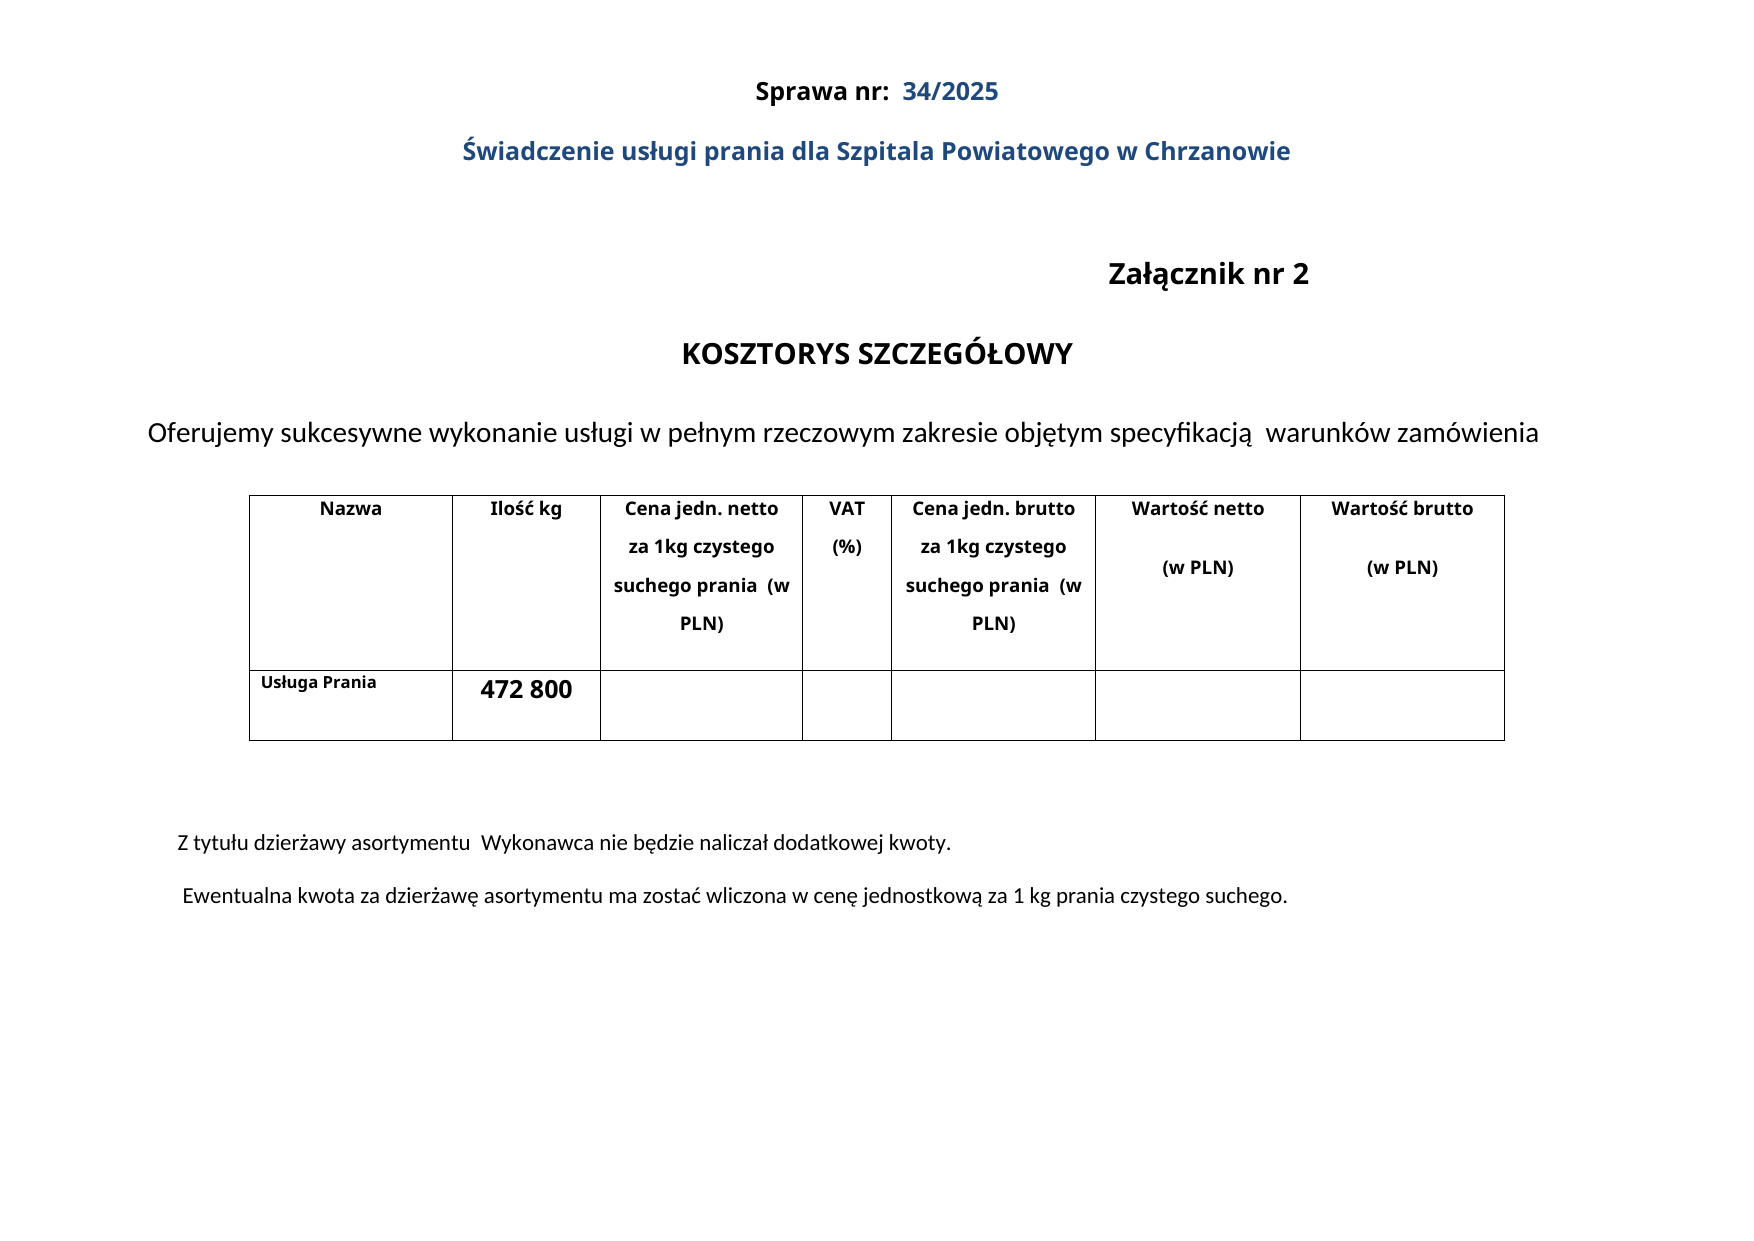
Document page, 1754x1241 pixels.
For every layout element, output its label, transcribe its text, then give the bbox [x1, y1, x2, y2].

table_header Wartość brutto (w PLN) [1301, 496, 1504, 670]
table_cell [892, 671, 1095, 740]
table_header Cena jedn. brutto za 1kg czystego suchego prania (w PLN) [892, 496, 1095, 670]
table_header Cena jedn. netto za 1kg czystego suchego prania (w PLN) [601, 496, 802, 670]
table_header Nazwa [250, 496, 452, 670]
table_cell [1301, 671, 1504, 740]
table_header Ilość kg [453, 496, 600, 670]
table_cell [1096, 671, 1300, 740]
text Załącznik nr 2 [738, 253, 1606, 293]
table_cell [601, 671, 802, 740]
table_cell Usługa Prania [250, 671, 452, 740]
text Z tytułu dzierżawy asortymentu Wykonawca nie będzie naliczał dodatkowej kwoty. [177, 828, 1606, 857]
table_cell 472 800 [453, 671, 600, 740]
table_cell [803, 671, 891, 740]
table_header VAT (%) [803, 496, 891, 670]
text Oferujemy sukcesywne wykonanie usługi w pełnym rzeczowym zakresie objętym specyfikacją warunków zamówienia [148, 414, 1606, 449]
text KOSZTORYS SZCZEGÓŁOWY [148, 333, 1606, 373]
table_header Wartość netto (w PLN) [1096, 496, 1300, 670]
text Ewentualna kwota za dzierżawę asortymentu ma zostać wliczona w cenę jednostkową za 1 kg prania czystego suchego. [177, 882, 1606, 909]
